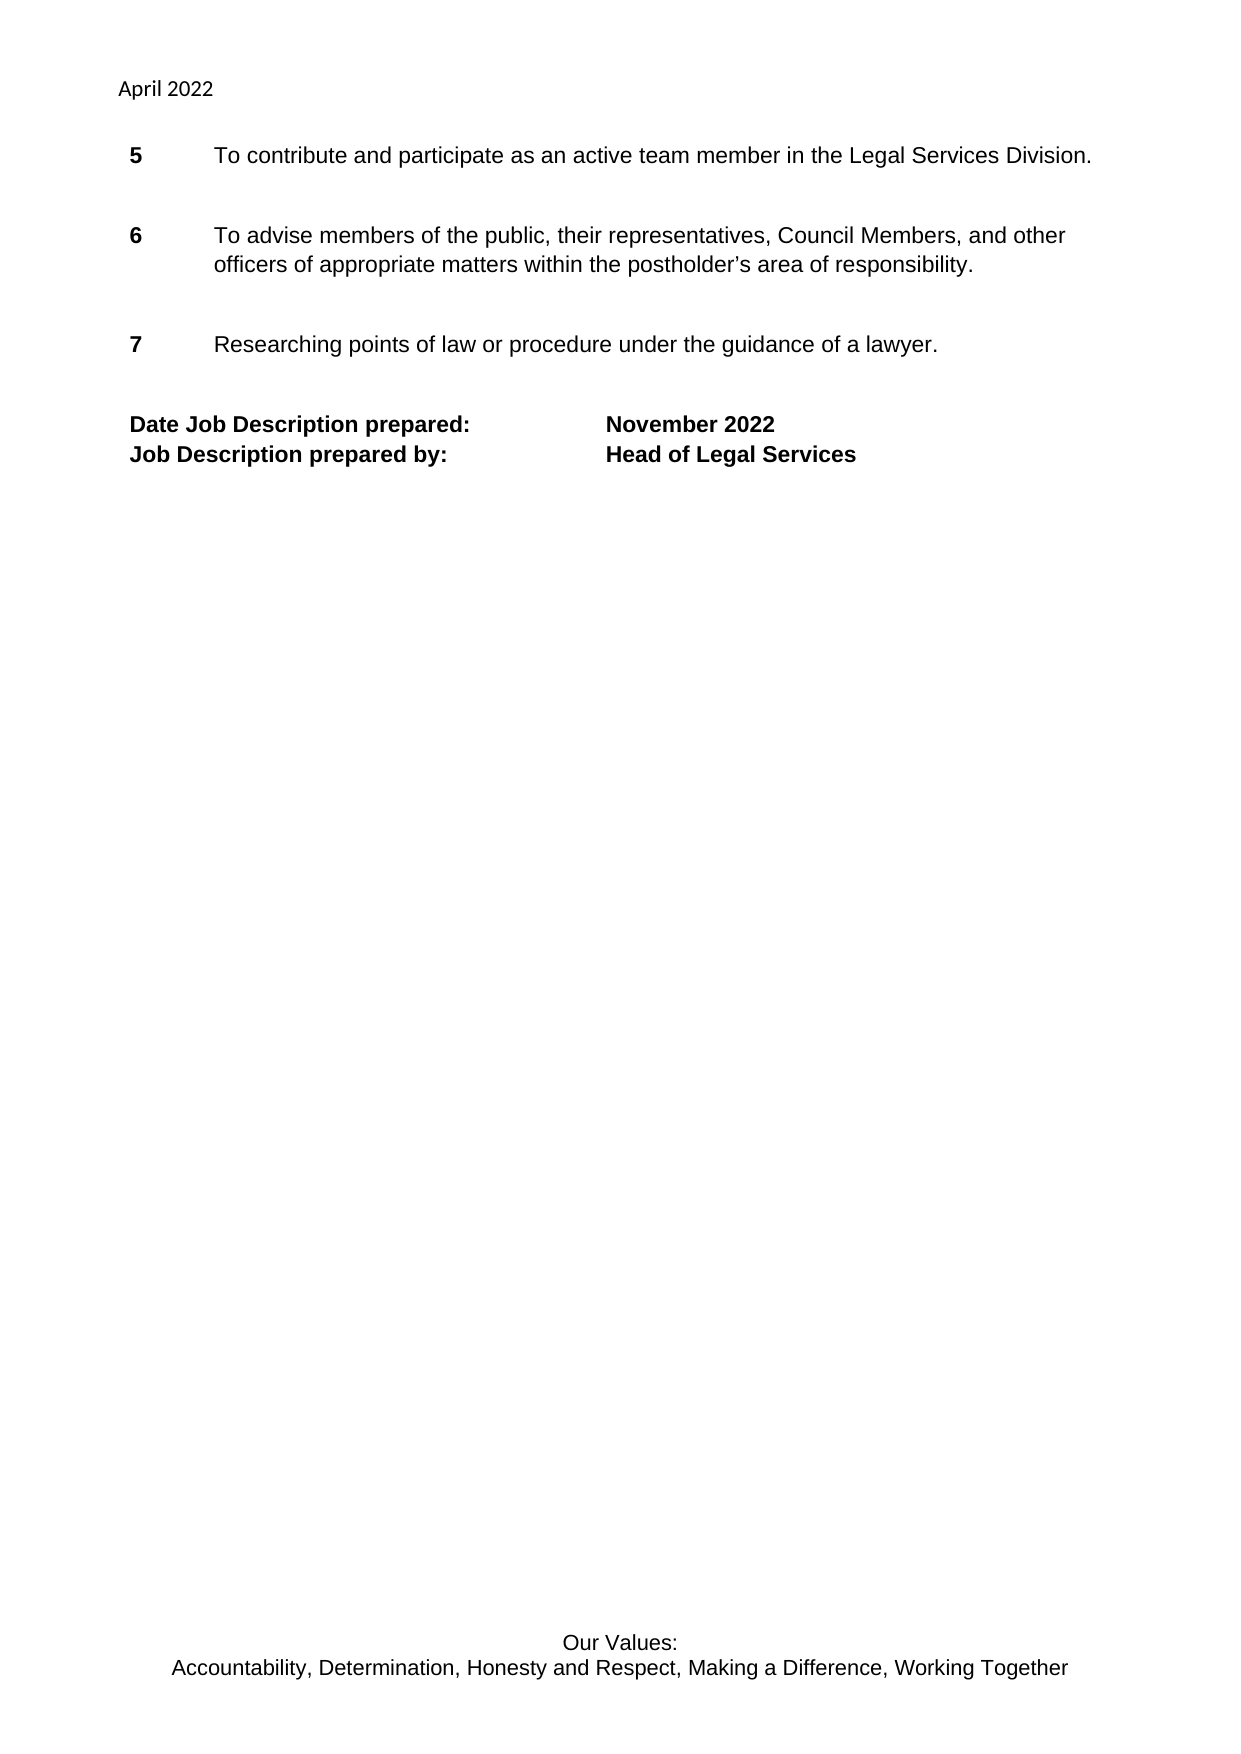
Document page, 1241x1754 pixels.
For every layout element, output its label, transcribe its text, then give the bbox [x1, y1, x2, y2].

table_cell 7 [118, 331, 202, 411]
table_cell Researching points of law or procedure under the guidance of a lawyer. [202, 331, 1122, 411]
table_cell Head of Legal Services [594, 441, 1122, 471]
table_cell Date Job Description prepared: [118, 411, 594, 441]
table_cell To advise members of the public, their representatives, Council Members, and other officers of appropriate matters within the postholder’s area of responsibility. [202, 222, 1122, 331]
table_cell November 2022 [594, 411, 1122, 441]
table_cell 6 [118, 222, 202, 331]
table_cell 5 [118, 142, 202, 222]
table_cell To contribute and participate as an active team member in the Legal Services Division. [202, 142, 1122, 222]
table_cell Job Description prepared by: [118, 441, 594, 471]
